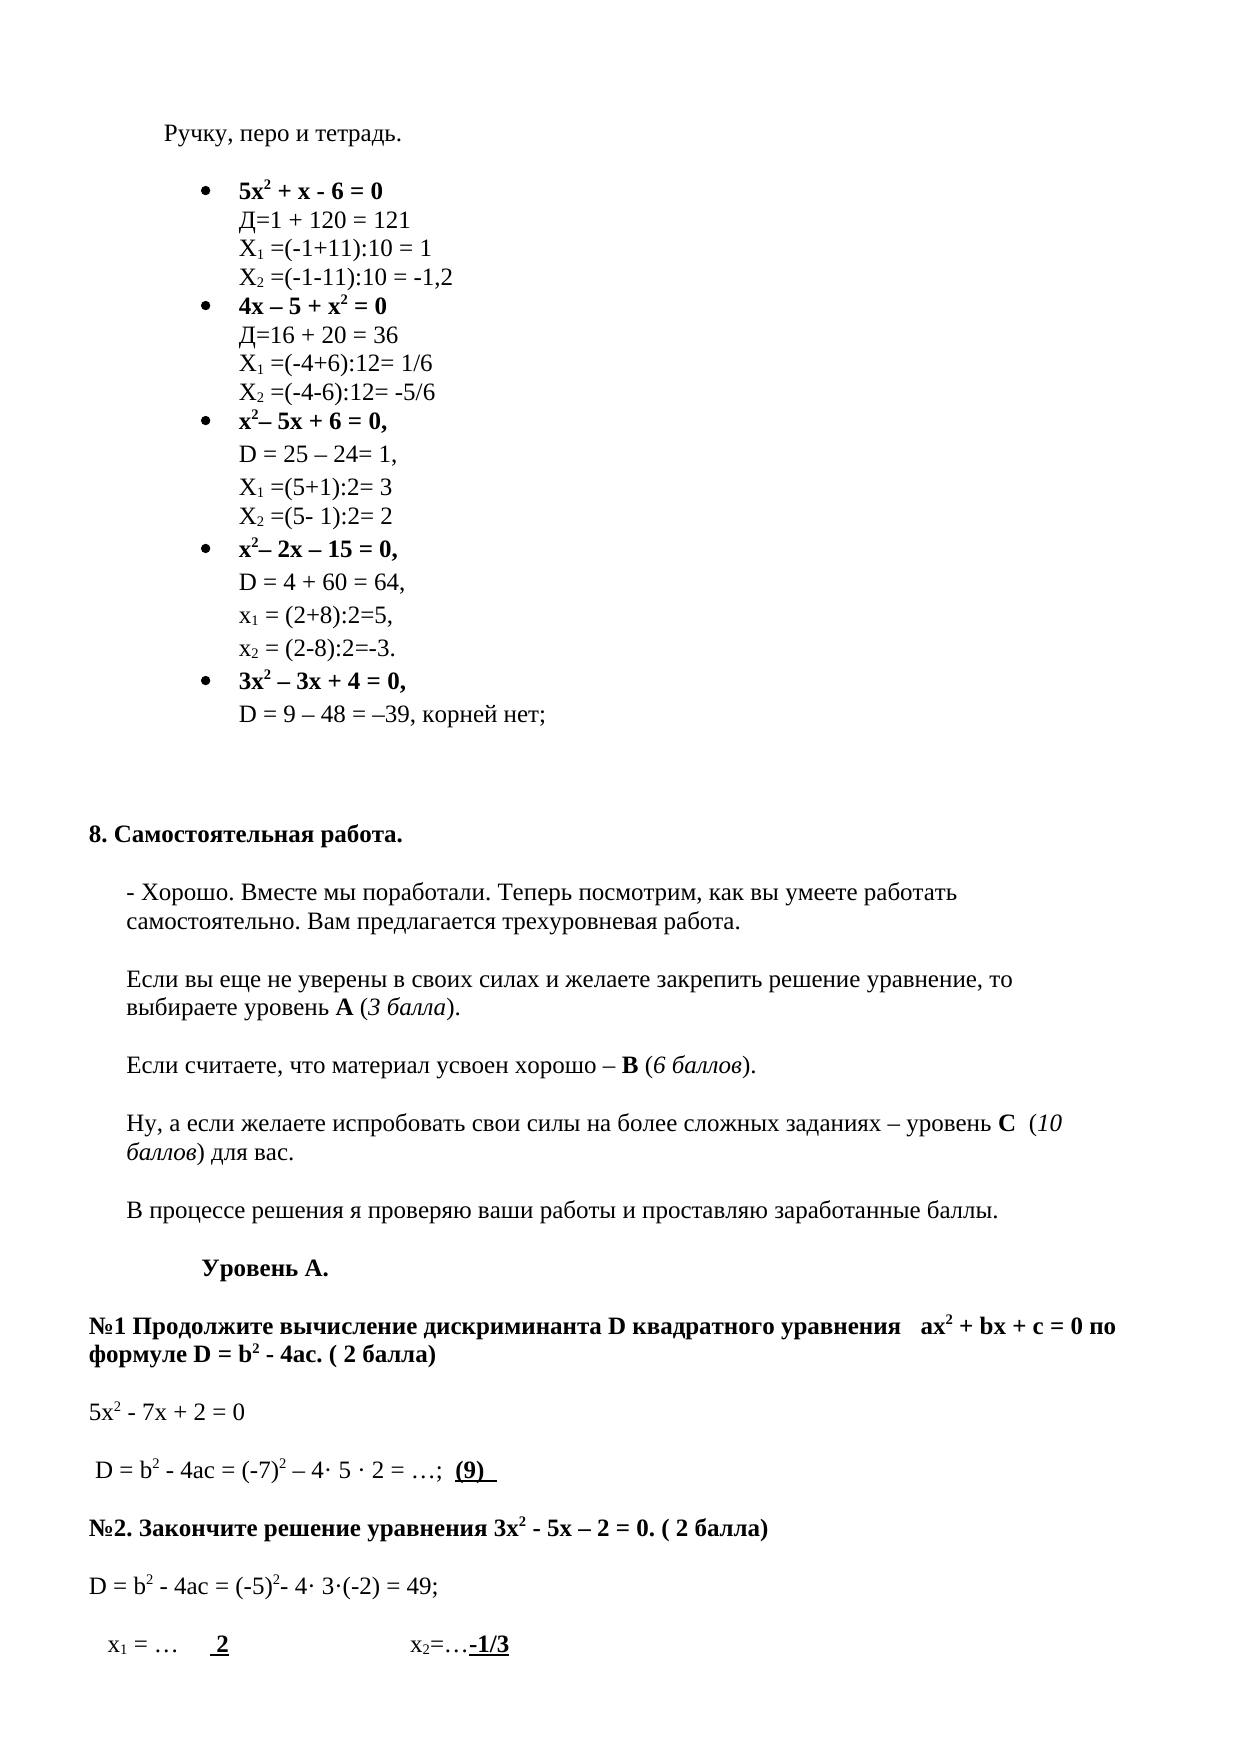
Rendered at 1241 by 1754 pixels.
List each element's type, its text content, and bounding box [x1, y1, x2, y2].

text Если считаете, что материал усвоен хорошо – В (6 баллов). [126, 1050, 1122, 1079]
list Х2 =(-1-11):10 = -1,2 [239, 262, 1122, 291]
text 8. Самостоятельная работа. [89, 819, 1122, 848]
text 5х2 - 7х + 2 = 0 [89, 1397, 1122, 1426]
list х2– 2х – 15 = 0, [201, 534, 1152, 563]
list x1 = (2+8):2=5, [239, 600, 1152, 629]
text Если вы еще не уверены в своих силах и желаете закрепить решение уравнение, то выбираете уровень А (3 балла). [126, 964, 1122, 1021]
list Д=1 + 120 = 121 [239, 205, 1122, 233]
list 3х2 – 3х + 4 = 0, [201, 666, 1152, 695]
list D = 9 – 48 = –39, корней нет; [239, 699, 1152, 728]
list Х2 =(-4-6):12= -5/6 [239, 377, 1122, 406]
list Х1 =(-1+11):10 = 1 [239, 233, 1122, 262]
list x2 = (2-8):2=-3. [239, 633, 1152, 662]
text D = b2 - 4ac = (-5)2- 4· 3·(-2) = 49; [89, 1571, 1122, 1600]
list D = 25 – 24= 1, [239, 439, 1152, 468]
text D = b2 - 4ac = (-7)2 – 4· 5 · 2 = …; (9) [89, 1455, 1122, 1484]
text №2. Закончите решение уравнения 3х2 - 5х – 2 = 0. ( 2 балла) [89, 1513, 1122, 1542]
list Х2 =(5- 1):2= 2 [239, 501, 1152, 529]
list D = 4 + 60 = 64, [239, 567, 1152, 596]
list Х1 =(-4+6):12= 1/6 [239, 348, 1122, 377]
text Уровень А. [201, 1253, 1122, 1282]
list Х1 =(5+1):2= 3 [239, 472, 1122, 501]
text Ну, а если желаете испробовать свои силы на более сложных заданиях – уровень С (10 баллов) для вас. [126, 1108, 1122, 1166]
text - Хорошо. Вместе мы поработали. Теперь посмотрим, как вы умеете работать самостоятельно. Вам предлагается трехуровневая работа. [126, 877, 1122, 934]
text В процессе решения я проверяю ваши работы и проставляю заработанные баллы. [126, 1195, 1122, 1224]
list 5х2 + х - 6 = 0 [201, 176, 1122, 205]
list х2– 5х + 6 = 0, [201, 406, 1152, 435]
list 4х – 5 + x2 = 0 [201, 291, 1122, 320]
text Ручку, перо и тетрадь. [164, 118, 1122, 147]
list Д=16 + 20 = 36 [239, 320, 1122, 348]
text №1 Продолжите вычисление дискриминанта D квадратного уравнения ax2 + bx + c = 0 по формуле D = b2 - 4ac. ( 2 балла) [89, 1311, 1122, 1368]
text х1 = … 2 х2=…-1/3 [89, 1629, 1122, 1658]
